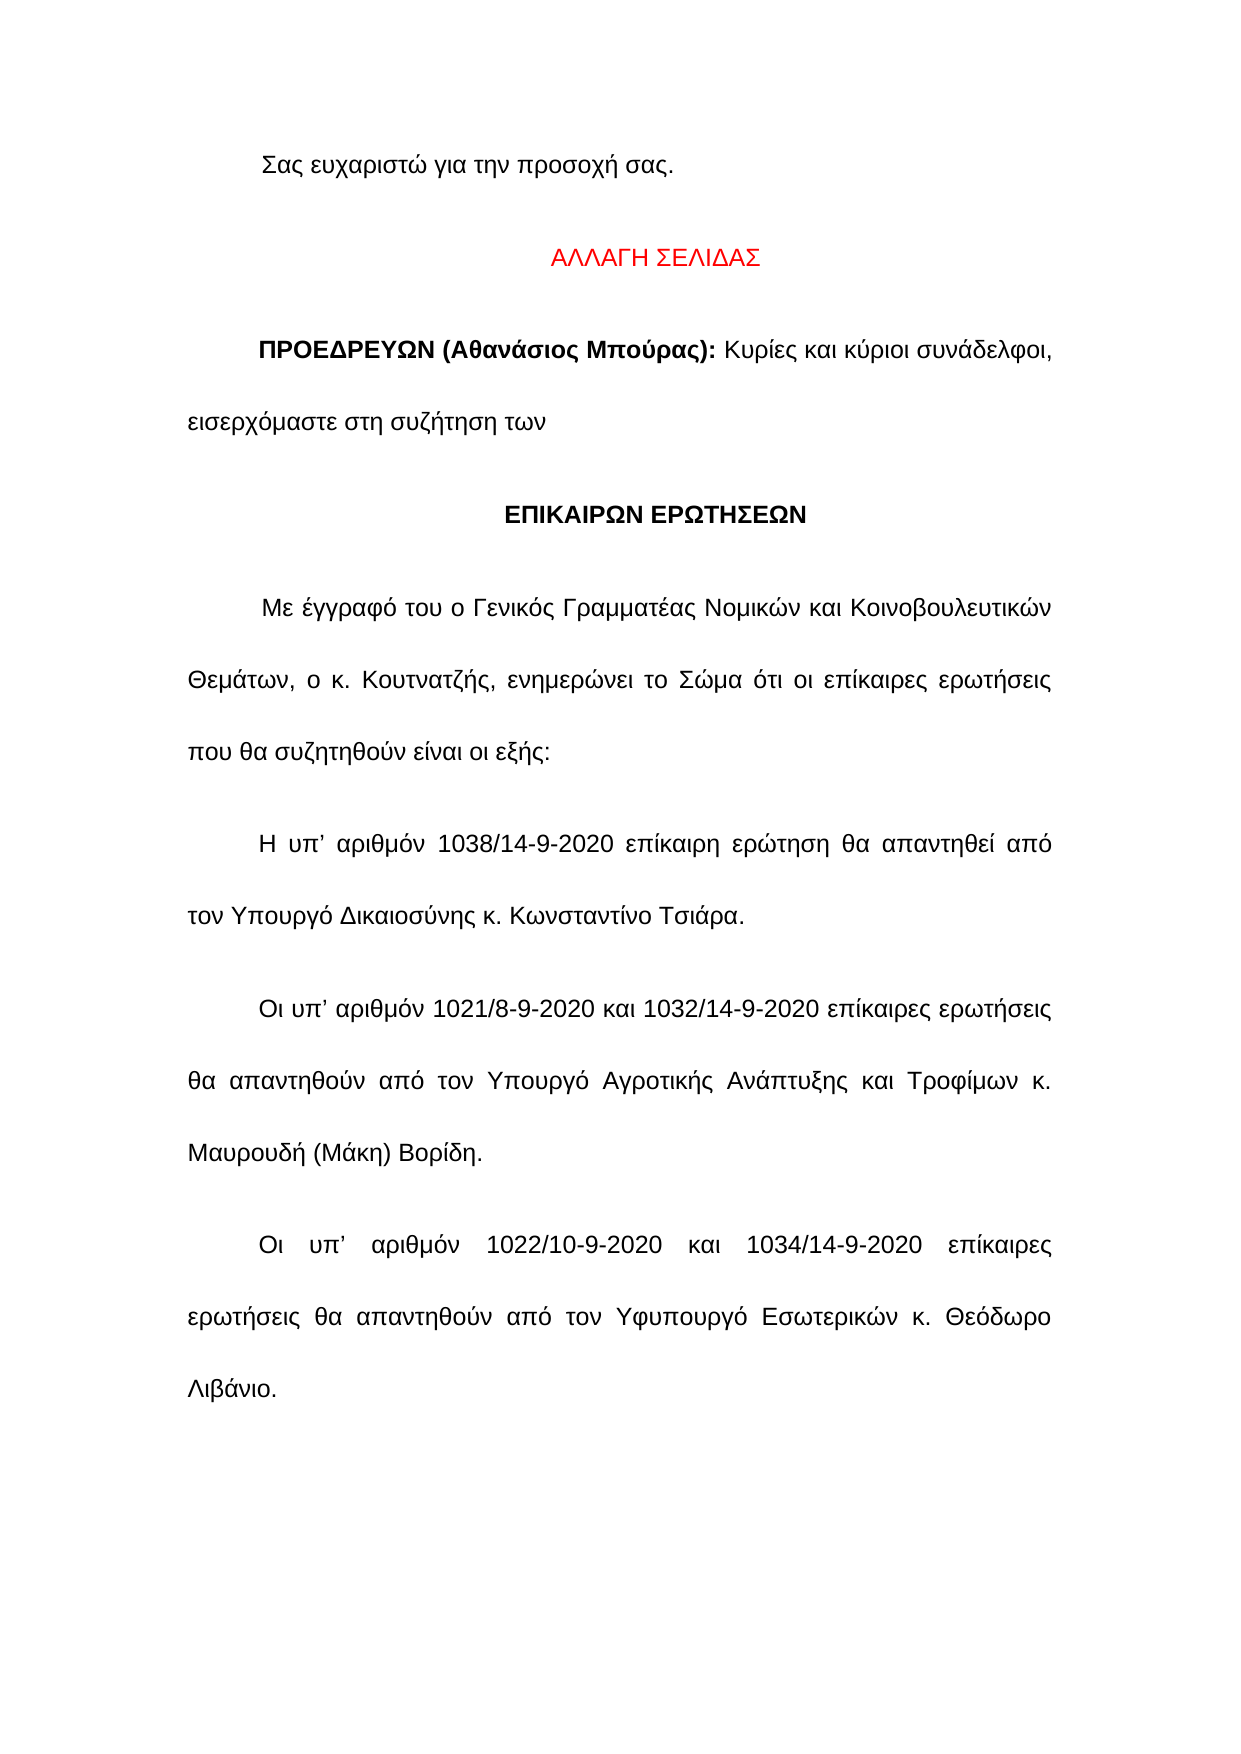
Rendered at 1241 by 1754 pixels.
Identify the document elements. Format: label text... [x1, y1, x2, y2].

text Σας ευχαριστώ για την προσοχή σας. [187, 150, 1053, 179]
text ΑΛΛΑΓΗ ΣΕΛΙΔΑΣ [187, 243, 1053, 271]
text Οι υπ’ αριθμόν 1022/10-9-2020 και 1034/14-9-2020 επίκαιρες ερωτήσεις θα απαντηθούν από τον Υφυπουργό Εσωτερικών κ. Θεόδωρο Λιβάνιο. [187, 1230, 1053, 1403]
text ΠΡΟΕΔΡΕΥΩΝ (Αθανάσιος Μπούρας): Κυρίες και κύριοι συνάδελφοι, εισερχόμαστε στη συζήτηση των [187, 335, 1053, 436]
text Οι υπ’ αριθμόν 1021/8-9-2020 και 1032/14-9-2020 επίκαιρες ερωτήσεις θα απαντηθούν από τον Υπουργό Αγροτικής Ανάπτυξης και Τροφίμων κ. Μαυρουδή (Μάκη) Βορίδη. [187, 994, 1053, 1166]
text ΕΠΙΚΑΙΡΩΝ ΕΡΩΤΗΣΕΩΝ [187, 500, 1053, 529]
text Η υπ’ αριθμόν 1038/14-9-2020 επίκαιρη ερώτηση θα απαντηθεί από τον Υπουργό Δικαιοσύνης κ. Κωνσταντίνο Τσιάρα. [187, 829, 1053, 930]
text Με έγγραφό του ο Γενικός Γραμματέας Νομικών και Κοινοβουλευτικών Θεμάτων, ο κ. Κουτνατζής, ενημερώνει το Σώμα ότι οι επίκαιρες ερωτήσεις που θα συζητηθούν είναι οι εξής: [187, 593, 1053, 765]
